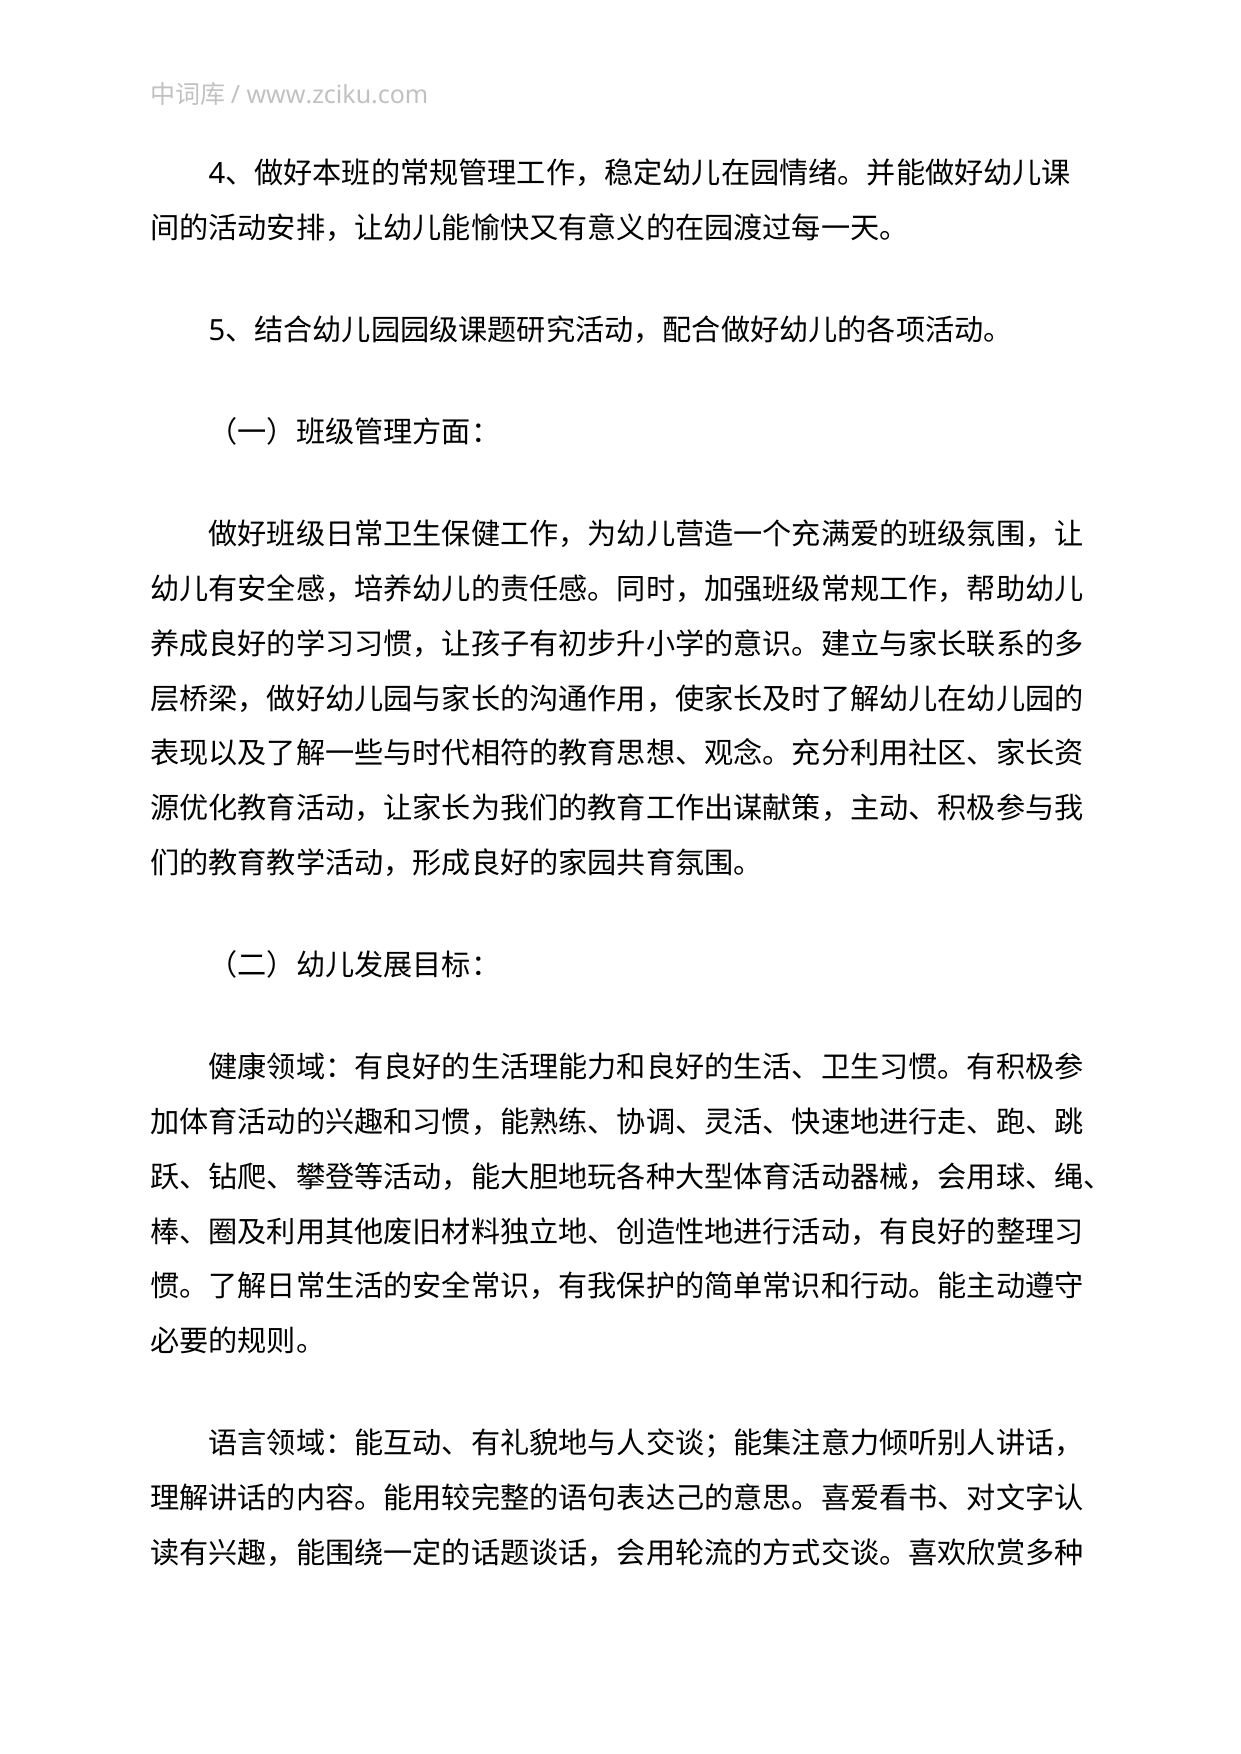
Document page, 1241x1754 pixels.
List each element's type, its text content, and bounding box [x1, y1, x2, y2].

text 健康领域：有良好的生活理能力和良好的生活、卫生习惯。有积极参加体育活动的兴趣和习惯，能熟练、协调、灵活、快速地进行走、跑、跳跃、钻爬、攀登等活动，能大胆地玩各种大型体育活动器械，会用球、绳、棒、圈及利用其他废旧材料独立地、创造性地进行活动，有良好的整理习惯。了解日常生活的安全常识，有我保护的简单常识和行动。能主动遵守必要的规则。 [150, 1043, 1090, 1360]
text 4、做好本班的常规管理工作，稳定幼儿在园情绪。并能做好幼儿课间的活动安排，让幼儿能愉快又有意义的在园渡过每一天。 [150, 150, 1090, 247]
text （一）班级管理方面： [150, 409, 1090, 451]
text 5、结合幼儿园园级课题研究活动，配合做好幼儿的各项活动。 [150, 307, 1090, 349]
text （二）幼儿发展目标： [150, 942, 1090, 984]
text 做好班级日常卫生保健工作，为幼儿营造一个充满爱的班级氛围，让幼儿有安全感，培养幼儿的责任感。同时，加强班级常规工作，帮助幼儿养成良好的学习习惯，让孩子有初步升小学的意识。建立与家长联系的多层桥梁，做好幼儿园与家长的沟通作用，使家长及时了解幼儿在幼儿园的表现以及了解一些与时代相符的教育思想、观念。充分利用社区、家长资源优化教育活动，让家长为我们的教育工作出谋献策，主动、积极参与我们的教育教学活动，形成良好的家园共育氛围。 [150, 511, 1090, 882]
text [150, 1420, 1090, 1572]
